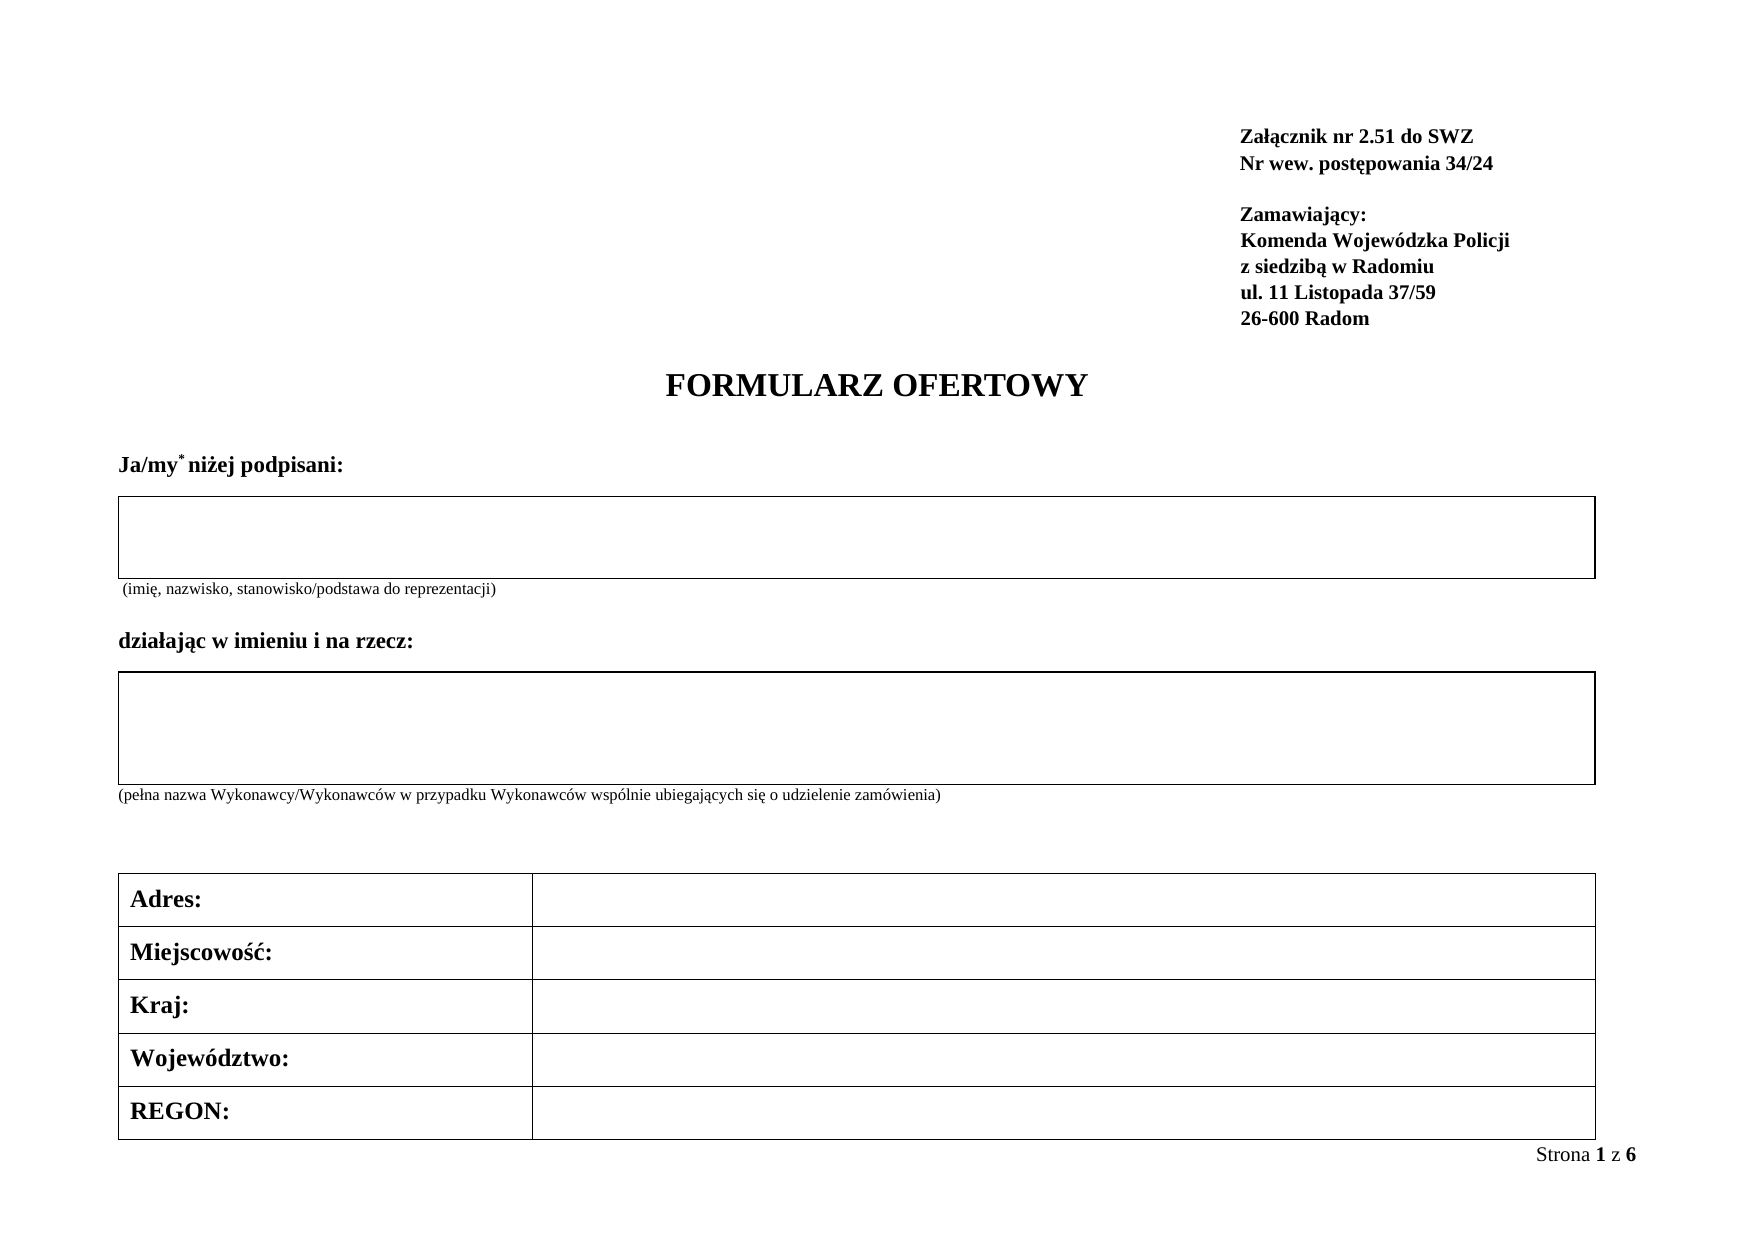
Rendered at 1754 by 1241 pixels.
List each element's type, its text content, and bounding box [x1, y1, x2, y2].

table_cell [533, 927, 1595, 979]
table_cell [533, 1034, 1595, 1086]
table_header [533, 874, 1595, 926]
text Załącznik nr 2.51 do SWZ [1239, 124, 1636, 148]
table_cell Kraj: [119, 980, 532, 1032]
table_header [119, 673, 1594, 784]
text Ja/my* niżej podpisani: [118, 451, 1636, 477]
text Nr wew. postępowania 34/24 [1239, 150, 1636, 174]
text (imię, nazwisko, stanowisko/podstawa do reprezentacji) [118, 578, 1636, 598]
subtitle FORMULARZ OFERTOWY [118, 366, 1636, 404]
table_cell [533, 1087, 1595, 1139]
table_cell Miejscowość: [119, 927, 532, 979]
text działając w imieniu i na rzecz: [118, 627, 1636, 653]
table_header [119, 497, 1594, 577]
table_header Adres: [119, 874, 532, 926]
table_cell REGON: [119, 1087, 532, 1139]
table_cell [533, 980, 1595, 1032]
text Zamawiający: Komenda Wojewódzka Policji z siedzibą w Radomiu ul. 11 Listopada 37/59 26-600 Radom [1239, 202, 1636, 330]
text (pełna nazwa Wykonawcy/Wykonawców w przypadku Wykonawców wspólnie ubiegających się o udzielenie zamówienia) [118, 785, 1636, 804]
table_cell Województwo: [119, 1034, 532, 1086]
